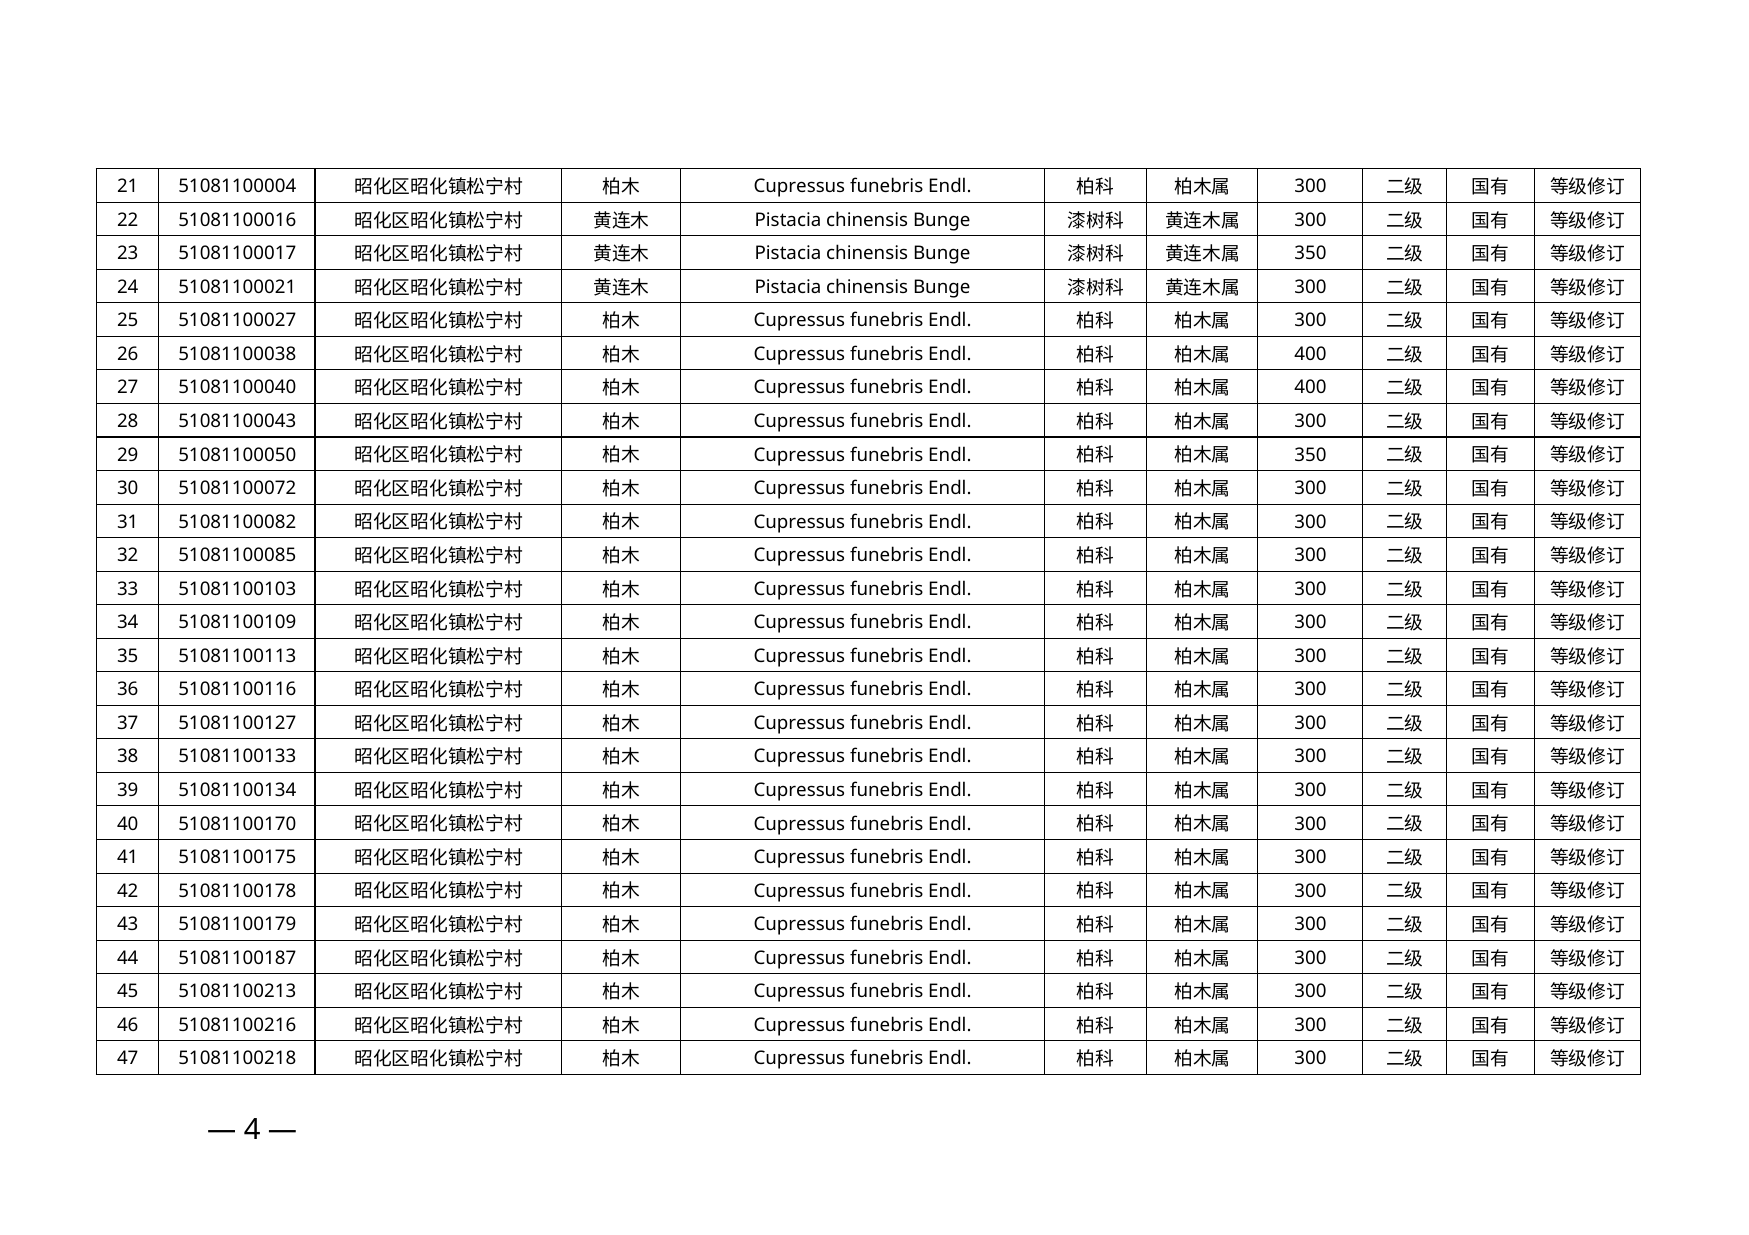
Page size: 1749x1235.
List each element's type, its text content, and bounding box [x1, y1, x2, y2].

table_cell Cupressus funebris Endl. [681, 605, 1044, 638]
table_cell 昭化区昭化镇松宁村 [316, 974, 561, 1007]
table_cell 31 [97, 505, 158, 537]
table_cell 国有 [1447, 639, 1534, 671]
table_cell 350 [1258, 236, 1362, 269]
table_cell 二级 [1363, 203, 1446, 235]
table_cell 柏木属 [1147, 706, 1257, 738]
table_cell 柏木 [562, 538, 680, 571]
table_cell 柏木属 [1147, 974, 1257, 1007]
table_cell 300 [1258, 907, 1362, 939]
table_cell 二级 [1363, 303, 1446, 336]
table_cell 国有 [1447, 840, 1534, 872]
table_cell 国有 [1447, 505, 1534, 537]
table_cell 300 [1258, 706, 1362, 738]
table_cell 柏科 [1045, 404, 1146, 436]
table_cell Cupressus funebris Endl. [681, 538, 1044, 571]
table_cell 二级 [1363, 169, 1446, 202]
table_cell 51081100103 [159, 572, 314, 604]
table_cell 29 [97, 438, 158, 470]
table_cell 二级 [1363, 471, 1446, 503]
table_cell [681, 169, 1044, 202]
table_cell 51081100216 [159, 1008, 314, 1040]
table_cell 柏木 [562, 672, 680, 705]
table_cell 等级修订 [1535, 974, 1640, 1007]
table_cell 300 [1258, 840, 1362, 872]
table_cell 等级修订 [1535, 169, 1640, 202]
table_cell 柏木属 [1147, 505, 1257, 537]
table_cell 柏科 [1045, 672, 1146, 705]
table_cell 柏科 [1045, 974, 1146, 1007]
table_cell Pistacia chinensis Bunge [681, 203, 1044, 235]
table_cell Cupressus funebris Endl. [681, 639, 1044, 671]
table_cell 柏木 [562, 169, 680, 202]
table_cell 黄连木 [562, 236, 680, 269]
table_cell 二级 [1363, 1008, 1446, 1040]
table_cell 300 [1258, 404, 1362, 436]
table_cell 漆树科 [1045, 270, 1146, 302]
table_cell 昭化区昭化镇松宁村 [316, 639, 561, 671]
table_cell 柏科 [1045, 806, 1146, 839]
table_cell 等级修订 [1535, 739, 1640, 772]
table_cell 昭化区昭化镇松宁村 [316, 907, 561, 939]
table_cell 柏木 [562, 605, 680, 638]
table_cell 二级 [1363, 974, 1446, 1007]
table_cell 等级修订 [1535, 404, 1640, 436]
table_cell Cupressus funebris Endl. [681, 337, 1044, 369]
table_cell Cupressus funebris Endl. [681, 773, 1044, 805]
table_cell 昭化区昭化镇松宁村 [316, 739, 561, 772]
table_cell 柏木 [562, 773, 680, 805]
table_cell 43 [97, 907, 158, 939]
table_cell 柏木 [562, 303, 680, 336]
table_cell Cupressus funebris Endl. [681, 941, 1044, 973]
table_cell 等级修订 [1535, 672, 1640, 705]
table_cell 国有 [1447, 907, 1534, 939]
table_cell 30 [97, 471, 158, 503]
table_cell 二级 [1363, 840, 1446, 872]
table_cell 昭化区昭化镇松宁村 [316, 1008, 561, 1040]
table_cell 51081100179 [159, 907, 314, 939]
table_cell 二级 [1363, 572, 1446, 604]
table_cell 国有 [1447, 270, 1534, 302]
table_cell 51081100134 [159, 773, 314, 805]
table_cell 国有 [1447, 739, 1534, 772]
table_cell 51081100133 [159, 739, 314, 772]
table_cell Cupressus funebris Endl. [681, 739, 1044, 772]
table_cell 51081100004 [159, 169, 314, 202]
table_cell 二级 [1363, 672, 1446, 705]
table_cell 昭化区昭化镇松宁村 [316, 270, 561, 302]
table_cell 柏木属 [1147, 404, 1257, 436]
table_cell 300 [1258, 941, 1362, 973]
table_cell 柏科 [1045, 840, 1146, 872]
table_cell 等级修订 [1535, 639, 1640, 671]
table_cell 35 [97, 639, 158, 671]
table_cell 等级修订 [1535, 438, 1640, 470]
table_cell 二级 [1363, 370, 1446, 403]
table_cell Pistacia chinensis Bunge [681, 236, 1044, 269]
table_cell 国有 [1447, 773, 1534, 805]
table_cell 柏科 [1045, 739, 1146, 772]
table_cell 等级修订 [1535, 236, 1640, 269]
table_cell 二级 [1363, 706, 1446, 738]
table_cell Cupressus funebris Endl. [681, 438, 1044, 470]
table_cell 51081100170 [159, 806, 314, 839]
table_cell 350 [1258, 438, 1362, 470]
table_cell 柏木 [562, 974, 680, 1007]
table_cell 柏科 [1045, 505, 1146, 537]
table_cell 25 [97, 303, 158, 336]
table_cell 32 [97, 538, 158, 571]
table_cell 22 [97, 203, 158, 235]
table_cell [681, 1041, 1044, 1074]
table_cell 柏木属 [1147, 169, 1257, 202]
table_cell 昭化区昭化镇松宁村 [316, 169, 561, 202]
table_cell 柏木属 [1147, 773, 1257, 805]
table_cell 国有 [1447, 941, 1534, 973]
table_cell 国有 [1447, 1008, 1534, 1040]
table_cell 24 [97, 270, 158, 302]
table_cell Cupressus funebris Endl. [681, 907, 1044, 939]
table_cell 二级 [1363, 773, 1446, 805]
table_cell 国有 [1447, 203, 1534, 235]
table_cell 300 [1258, 471, 1362, 503]
table_cell 国有 [1447, 169, 1534, 202]
table_cell 柏木 [562, 639, 680, 671]
table_cell 柏科 [1045, 773, 1146, 805]
table_cell 45 [97, 974, 158, 1007]
table_cell 51081100027 [159, 303, 314, 336]
table_cell 36 [97, 672, 158, 705]
table_cell 27 [97, 370, 158, 403]
table_cell 300 [1258, 203, 1362, 235]
table_cell 23 [97, 236, 158, 269]
table_cell 二级 [1363, 236, 1446, 269]
table_cell 国有 [1447, 672, 1534, 705]
table_cell 300 [1258, 169, 1362, 202]
table_cell 柏科 [1045, 874, 1146, 906]
table_cell Cupressus funebris Endl. [681, 840, 1044, 872]
table_cell 41 [97, 840, 158, 872]
table_cell Cupressus funebris Endl. [681, 303, 1044, 336]
table_cell 柏科 [1045, 639, 1146, 671]
table_cell 等级修订 [1535, 505, 1640, 537]
table_cell 昭化区昭化镇松宁村 [316, 605, 561, 638]
table_cell 昭化区昭化镇松宁村 [316, 236, 561, 269]
table_cell 柏木 [562, 874, 680, 906]
table_cell 51081100085 [159, 538, 314, 571]
table_cell 柏科 [1045, 538, 1146, 571]
table_cell 等级修订 [1535, 907, 1640, 939]
table_cell 400 [1258, 337, 1362, 369]
table_cell 黄连木属 [1147, 203, 1257, 235]
table_cell 300 [1258, 303, 1362, 336]
table_cell 等级修订 [1535, 806, 1640, 839]
table_cell 21 [97, 169, 158, 202]
table_cell 柏木属 [1147, 303, 1257, 336]
table_cell 等级修订 [1535, 706, 1640, 738]
table_cell 柏木 [562, 1008, 680, 1040]
table_cell 柏木属 [1147, 874, 1257, 906]
table_cell 柏科 [1045, 1041, 1146, 1074]
table_cell 300 [1258, 538, 1362, 571]
table_cell 39 [97, 773, 158, 805]
table_cell 国有 [1447, 303, 1534, 336]
table_cell 二级 [1363, 337, 1446, 369]
table_cell 51081100038 [159, 337, 314, 369]
table_cell 等级修订 [1535, 572, 1640, 604]
table_cell 等级修订 [1535, 773, 1640, 805]
table_cell 柏科 [1045, 438, 1146, 470]
table_cell 300 [1258, 505, 1362, 537]
table_cell 51081100113 [159, 639, 314, 671]
table_cell 国有 [1447, 404, 1534, 436]
table_cell 漆树科 [1045, 203, 1146, 235]
table_cell 黄连木属 [1147, 236, 1257, 269]
table_cell 300 [1258, 572, 1362, 604]
table_cell 300 [1258, 1041, 1362, 1074]
table_cell 柏木 [562, 907, 680, 939]
table_cell 柏木 [562, 706, 680, 738]
table_cell 柏木 [562, 941, 680, 973]
table_cell Cupressus funebris Endl. [681, 672, 1044, 705]
table_cell Cupressus funebris Endl. [681, 370, 1044, 403]
table_cell 柏木属 [1147, 370, 1257, 403]
table_cell 柏科 [1045, 471, 1146, 503]
table_cell 柏木属 [1147, 471, 1257, 503]
table_cell 柏木 [562, 370, 680, 403]
table_cell 柏木属 [1147, 1041, 1257, 1074]
table_cell 33 [97, 572, 158, 604]
table_cell Pistacia chinensis Bunge [681, 270, 1044, 302]
table_cell 柏科 [1045, 1008, 1146, 1040]
table_cell 二级 [1363, 505, 1446, 537]
table_cell 昭化区昭化镇松宁村 [316, 538, 561, 571]
table_cell 等级修订 [1535, 874, 1640, 906]
table_cell 昭化区昭化镇松宁村 [316, 404, 561, 436]
table_cell 柏木属 [1147, 639, 1257, 671]
table_cell 二级 [1363, 1041, 1446, 1074]
table_cell 等级修订 [1535, 303, 1640, 336]
table_cell Cupressus funebris Endl. [681, 1008, 1044, 1040]
table_cell 51081100016 [159, 203, 314, 235]
table_cell 国有 [1447, 706, 1534, 738]
table_cell 柏木属 [1147, 438, 1257, 470]
table_cell 二级 [1363, 538, 1446, 571]
table_cell 26 [97, 337, 158, 369]
table_cell 柏木 [562, 505, 680, 537]
table_cell 昭化区昭化镇松宁村 [316, 672, 561, 705]
table_cell 等级修订 [1535, 941, 1640, 973]
table_cell 42 [97, 874, 158, 906]
table_cell 51081100175 [159, 840, 314, 872]
table_cell 柏科 [1045, 941, 1146, 973]
table_cell 300 [1258, 672, 1362, 705]
table_cell 300 [1258, 1008, 1362, 1040]
table_cell 柏木属 [1147, 840, 1257, 872]
table_cell 300 [1258, 974, 1362, 1007]
table_cell Cupressus funebris Endl. [681, 874, 1044, 906]
table_cell 300 [1258, 874, 1362, 906]
table_cell 柏木 [562, 438, 680, 470]
table_cell 昭化区昭化镇松宁村 [316, 941, 561, 973]
table_cell 300 [1258, 605, 1362, 638]
table_cell 昭化区昭化镇松宁村 [316, 303, 561, 336]
table_cell 47 [97, 1041, 158, 1074]
table_cell 51081100043 [159, 404, 314, 436]
table_cell 300 [1258, 739, 1362, 772]
table_cell Cupressus funebris Endl. [681, 572, 1044, 604]
table_cell 柏科 [1045, 370, 1146, 403]
table_cell 等级修订 [1535, 337, 1640, 369]
table_cell 等级修订 [1535, 1008, 1640, 1040]
table_cell 国有 [1447, 538, 1534, 571]
table_cell 国有 [1447, 236, 1534, 269]
table_cell 柏木 [562, 840, 680, 872]
table_cell 柏木属 [1147, 572, 1257, 604]
table_cell 二级 [1363, 404, 1446, 436]
table_cell 柏木 [562, 806, 680, 839]
table_cell Cupressus funebris Endl. [681, 706, 1044, 738]
table_cell 昭化区昭化镇松宁村 [316, 806, 561, 839]
table_cell 等级修订 [1535, 605, 1640, 638]
table_cell 28 [97, 404, 158, 436]
table_cell 漆树科 [1045, 236, 1146, 269]
table_cell 二级 [1363, 270, 1446, 302]
table_cell 51081100109 [159, 605, 314, 638]
table_cell 黄连木 [562, 270, 680, 302]
table_cell 国有 [1447, 974, 1534, 1007]
table_cell 柏科 [1045, 605, 1146, 638]
table_cell 柏木 [562, 572, 680, 604]
table_cell 柏木属 [1147, 907, 1257, 939]
table_cell 二级 [1363, 941, 1446, 973]
table_cell 柏木属 [1147, 605, 1257, 638]
table_cell 51081100116 [159, 672, 314, 705]
table_cell 昭化区昭化镇松宁村 [316, 203, 561, 235]
table_cell 等级修订 [1535, 203, 1640, 235]
table_cell 51081100072 [159, 471, 314, 503]
table_cell 国有 [1447, 572, 1534, 604]
table_cell 柏科 [1045, 303, 1146, 336]
table_cell 51081100017 [159, 236, 314, 269]
table_cell 二级 [1363, 438, 1446, 470]
table_cell Cupressus funebris Endl. [681, 404, 1044, 436]
table_cell 二级 [1363, 605, 1446, 638]
table_cell 昭化区昭化镇松宁村 [316, 370, 561, 403]
table_cell 34 [97, 605, 158, 638]
table_cell 柏科 [1045, 337, 1146, 369]
table_cell 51081100050 [159, 438, 314, 470]
table_cell 昭化区昭化镇松宁村 [316, 471, 561, 503]
table_cell 国有 [1447, 337, 1534, 369]
table_cell 柏木属 [1147, 806, 1257, 839]
table_cell 昭化区昭化镇松宁村 [316, 337, 561, 369]
table_cell 二级 [1363, 639, 1446, 671]
table_cell 等级修订 [1535, 840, 1640, 872]
table_cell 国有 [1447, 806, 1534, 839]
table_cell 昭化区昭化镇松宁村 [316, 505, 561, 537]
table_cell 51081100021 [159, 270, 314, 302]
table_cell 300 [1258, 773, 1362, 805]
table_cell 柏木 [562, 404, 680, 436]
table_cell 柏木 [562, 337, 680, 369]
table_cell 柏科 [1045, 169, 1146, 202]
table_cell 二级 [1363, 806, 1446, 839]
table_cell 51081100187 [159, 941, 314, 973]
table_cell 46 [97, 1008, 158, 1040]
table_cell Cupressus funebris Endl. [681, 471, 1044, 503]
table_cell 等级修订 [1535, 471, 1640, 503]
table_cell 国有 [1447, 874, 1534, 906]
table_cell 300 [1258, 806, 1362, 839]
table_cell 柏木属 [1147, 538, 1257, 571]
table_cell 300 [1258, 639, 1362, 671]
table_cell 柏木属 [1147, 337, 1257, 369]
table_cell 40 [97, 806, 158, 839]
table_cell 300 [1258, 270, 1362, 302]
table_cell 二级 [1363, 874, 1446, 906]
table_cell 柏木属 [1147, 941, 1257, 973]
table_cell 等级修订 [1535, 270, 1640, 302]
table_cell 国有 [1447, 471, 1534, 503]
table_cell 51081100178 [159, 874, 314, 906]
table_cell 柏木属 [1147, 672, 1257, 705]
table_cell 柏木属 [1147, 739, 1257, 772]
table_cell 51081100040 [159, 370, 314, 403]
table_cell 等级修订 [1535, 538, 1640, 571]
table_cell 昭化区昭化镇松宁村 [316, 572, 561, 604]
table_cell 等级修订 [1535, 1041, 1640, 1074]
table_cell 昭化区昭化镇松宁村 [316, 1041, 561, 1074]
table_cell 昭化区昭化镇松宁村 [316, 438, 561, 470]
table_cell 昭化区昭化镇松宁村 [316, 773, 561, 805]
table_cell 柏科 [1045, 572, 1146, 604]
table_cell 昭化区昭化镇松宁村 [316, 840, 561, 872]
table_cell 昭化区昭化镇松宁村 [316, 706, 561, 738]
table_cell Cupressus funebris Endl. [681, 974, 1044, 1007]
table_cell 等级修订 [1535, 370, 1640, 403]
table_cell 37 [97, 706, 158, 738]
table_cell 51081100218 [159, 1041, 314, 1074]
table_cell 38 [97, 739, 158, 772]
table_cell 51081100127 [159, 706, 314, 738]
table_cell 51081100082 [159, 505, 314, 537]
table_cell 黄连木 [562, 203, 680, 235]
table_cell 二级 [1363, 907, 1446, 939]
table_cell 柏木 [562, 739, 680, 772]
table_cell Cupressus funebris Endl. [681, 806, 1044, 839]
table_cell 柏科 [1045, 706, 1146, 738]
table_cell 44 [97, 941, 158, 973]
table_cell 国有 [1447, 1041, 1534, 1074]
table_cell 国有 [1447, 370, 1534, 403]
table_cell 二级 [1363, 739, 1446, 772]
table_cell 柏木属 [1147, 1008, 1257, 1040]
table_cell 昭化区昭化镇松宁村 [316, 874, 561, 906]
table_cell Cupressus funebris Endl. [681, 505, 1044, 537]
table_cell 国有 [1447, 605, 1534, 638]
table_cell 柏木 [562, 1041, 680, 1074]
table_cell 柏木 [562, 471, 680, 503]
table_cell 柏科 [1045, 907, 1146, 939]
table_cell 国有 [1447, 438, 1534, 470]
table_cell 黄连木属 [1147, 270, 1257, 302]
table_cell 51081100213 [159, 974, 314, 1007]
table_cell 400 [1258, 370, 1362, 403]
